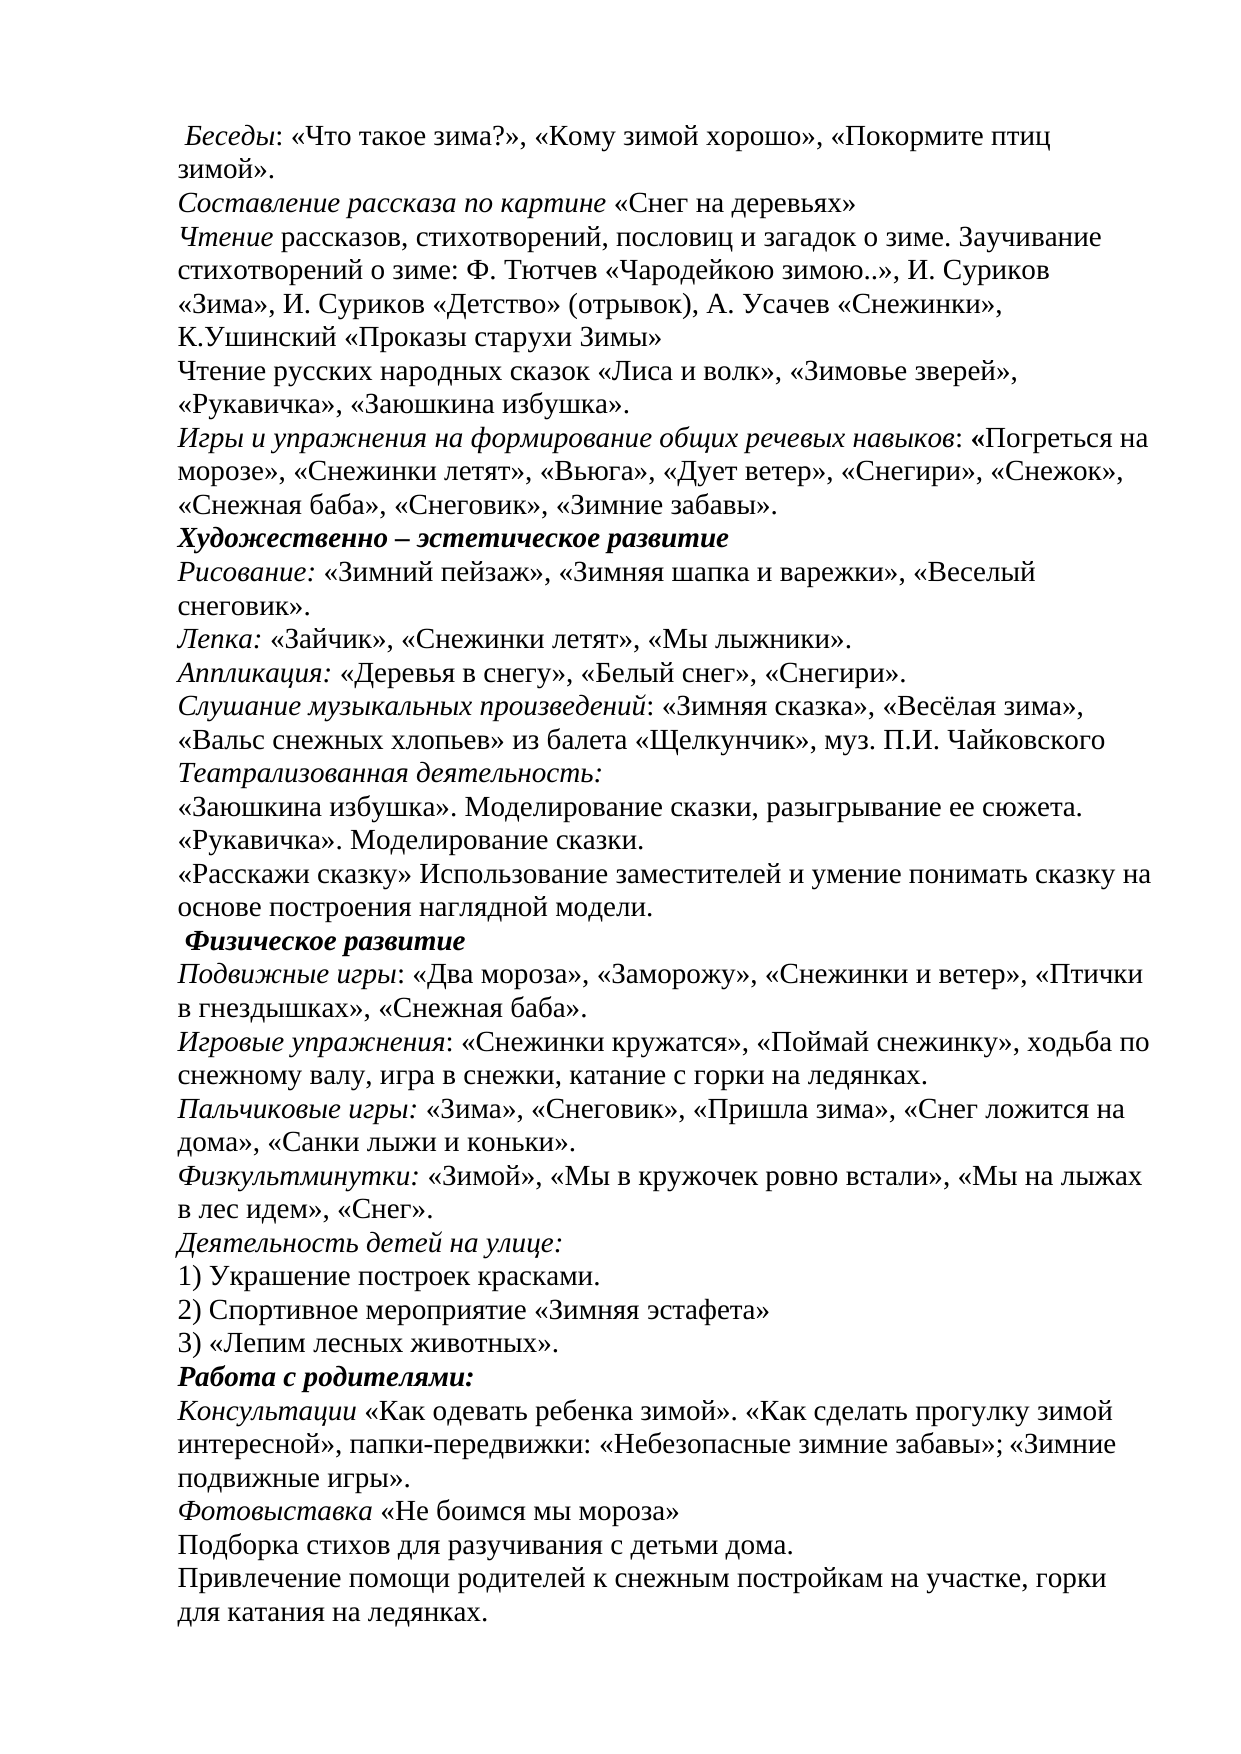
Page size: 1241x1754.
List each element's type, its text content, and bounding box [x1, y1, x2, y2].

text Подвижные игры: «Два мороза», «Заморожу», «Снежинки и ветер», «Птички в гнездышках», «Снежная баба». [177, 957, 1152, 1024]
text Пальчиковые игры: «Зима», «Снеговик», «Пришла зима», «Снег ложится на дома», «Санки лыжи и коньки». [177, 1091, 1152, 1158]
text Художественно – эстетическое развитие [177, 521, 1152, 554]
text Фотовыставка «Не боимся мы мороза» [177, 1493, 1152, 1527]
text Составление рассказа по картине «Снег на деревьях» [177, 185, 1152, 219]
text Привлечение помощи родителей к снежным постройкам на участке, горки для катания на ледянках. [177, 1560, 1152, 1627]
text Работа с родителями: [177, 1359, 1152, 1393]
text Аппликация: «Деревья в снегу», «Белый снег», «Снегири». [177, 655, 1152, 688]
text Игры и упражнения на формирование общих речевых навыков: «Погреться на морозе», «Снежинки летят», «Вьюга», «Дует ветер», «Снегири», «Снежок», «Снежная баба», «Снеговик», «Зимние забавы». [177, 420, 1152, 521]
text Беседы: «Что такое зима?», «Кому зимой хорошо», «Покормите птиц зимой». [177, 118, 1152, 185]
text Игровые упражнения: «Снежинки кружатся», «Поймай снежинку», ходьба по снежному валу, игра в снежки, катание с горки на ледянках. [177, 1024, 1152, 1091]
text Консультации «Как одевать ребенка зимой». «Как сделать прогулку зимой интересной», папки-передвижки: «Небезопасные зимние забавы»; «Зимние подвижные игры». [177, 1393, 1152, 1493]
text Рисование: «Зимний пейзаж», «Зимняя шапка и варежки», «Веселый снеговик». [177, 554, 1152, 621]
text 3) «Лепим лесных животных». [177, 1326, 1152, 1359]
text Театрализованная деятельность: [177, 755, 1152, 789]
text Лепка: «Зайчик», «Снежинки летят», «Мы лыжники». [177, 621, 1152, 655]
text «Расскажи сказку» Использование заместителей и умение понимать сказку на основе построения наглядной модели. [177, 856, 1152, 923]
text «Рукавичка». Моделирование сказки. [177, 822, 1152, 856]
text Деятельность детей на улице: [177, 1225, 1152, 1258]
text Физическое развитие [177, 923, 1152, 957]
text Чтение рассказов, стихотворений, пословиц и загадок о зиме. Заучивание стихотворений о зиме: Ф. Тютчев «Чародейкою зимою..», И. Суриков «Зима», И. Суриков «Детство» (отрывок), А. Усачев «Снежинки», К.Ушинский «Проказы старухи Зимы» [177, 219, 1152, 353]
text 1) Украшение построек красками. [177, 1258, 1152, 1292]
text «Заюшкина избушка». Моделирование сказки, разыгрывание ее сюжета. [177, 789, 1152, 822]
text Физкультминутки: «Зимой», «Мы в кружочек ровно встали», «Мы на лыжах в лес идем», «Снег». [177, 1158, 1152, 1225]
text Чтение русских народных сказок «Лиса и волк», «Зимовье зверей», «Рукавичка», «Заюшкина избушка». [177, 353, 1152, 420]
text Подборка стихов для разучивания с детьми дома. [177, 1527, 1152, 1560]
text 2) Спортивное мероприятие «Зимняя эстафета» [177, 1292, 1152, 1326]
text Слушание музыкальных произведений: «Зимняя сказка», «Весёлая зима», «Вальс снежных хлопьев» из балета «Щелкунчик», муз. П.И. Чайковского [177, 688, 1152, 755]
